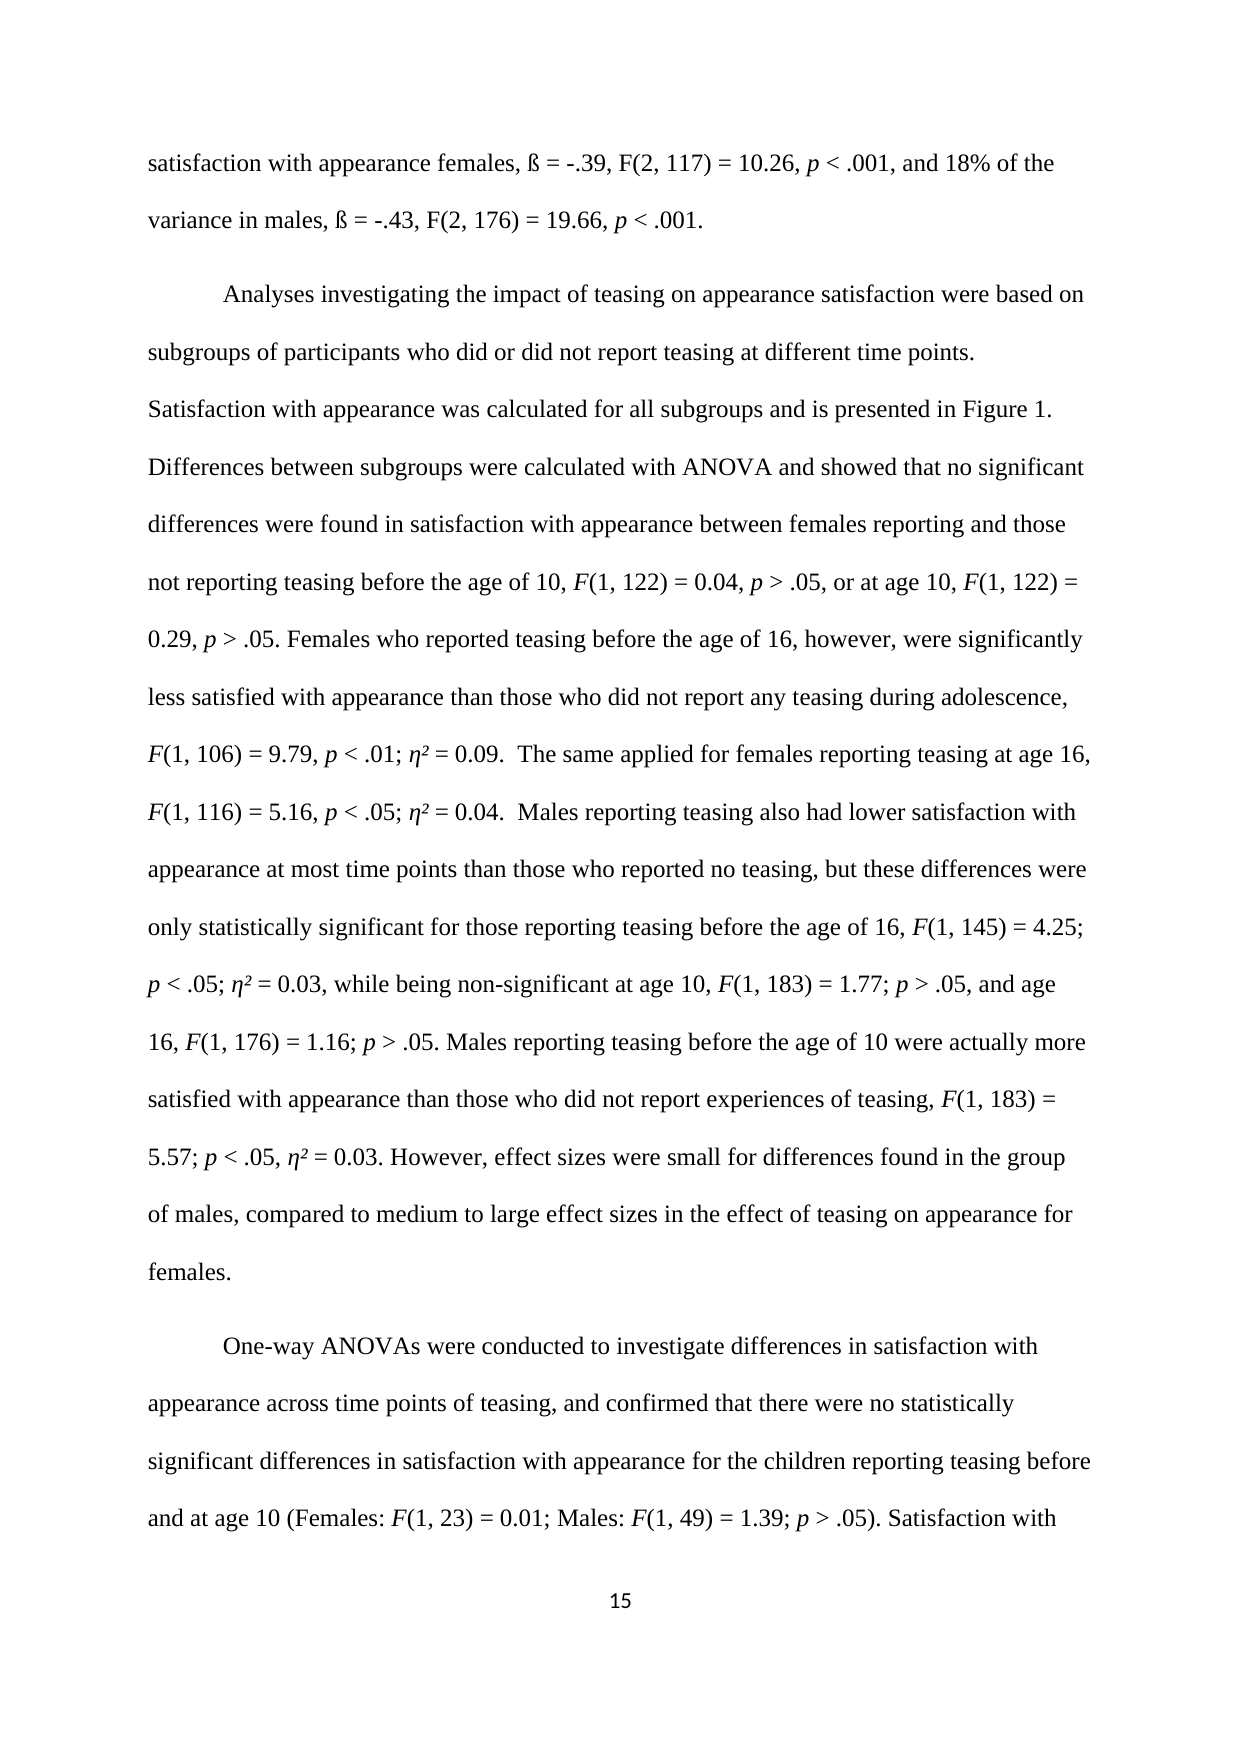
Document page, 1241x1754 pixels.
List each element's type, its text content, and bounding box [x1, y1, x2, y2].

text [148, 1331, 1093, 1532]
text Analyses investigating the impact of teasing on appearance satisfaction were based on subgroups of participants who did or did not report teasing at different time points. Satisfaction with appearance was calculated for all subgroups and is presented in Figure 1. Differences between subgroups were calculated with ANOVA and showed that no significant differences were found in satisfaction with appearance between females reporting and those not reporting teasing before the age of 10, F(1, 122) = 0.04, p > .05, or at age 10, F(1, 122) = 0.29, p > .05. Females who reported teasing before the age of 16, however, were significantly less satisfied with appearance than those who did not report any teasing during adolescence, F(1, 106) = 9.79, p < .01; η² = 0.09. The same applied for females reporting teasing at age 16, F(1, 116) = 5.16, p < .05; η² = 0.04. Males reporting teasing also had lower satisfaction with appearance at most time points than those who reported no teasing, but these differences were only statistically significant for those reporting teasing before the age of 16, F(1, 145) = 4.25; p < .05; η² = 0.03, while being non-significant at age 10, F(1, 183) = 1.77; p > .05, and age 16, F(1, 176) = 1.16; p > .05. Males reporting teasing before the age of 10 were actually more satisfied with appearance than those who did not report experiences of teasing, F(1, 183) = 5.57; p < .05, η² = 0.03. However, effect sizes were small for differences found in the group of males, compared to medium to large effect sizes in the effect of teasing on appearance for females. [148, 279, 1093, 1286]
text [148, 148, 1093, 234]
